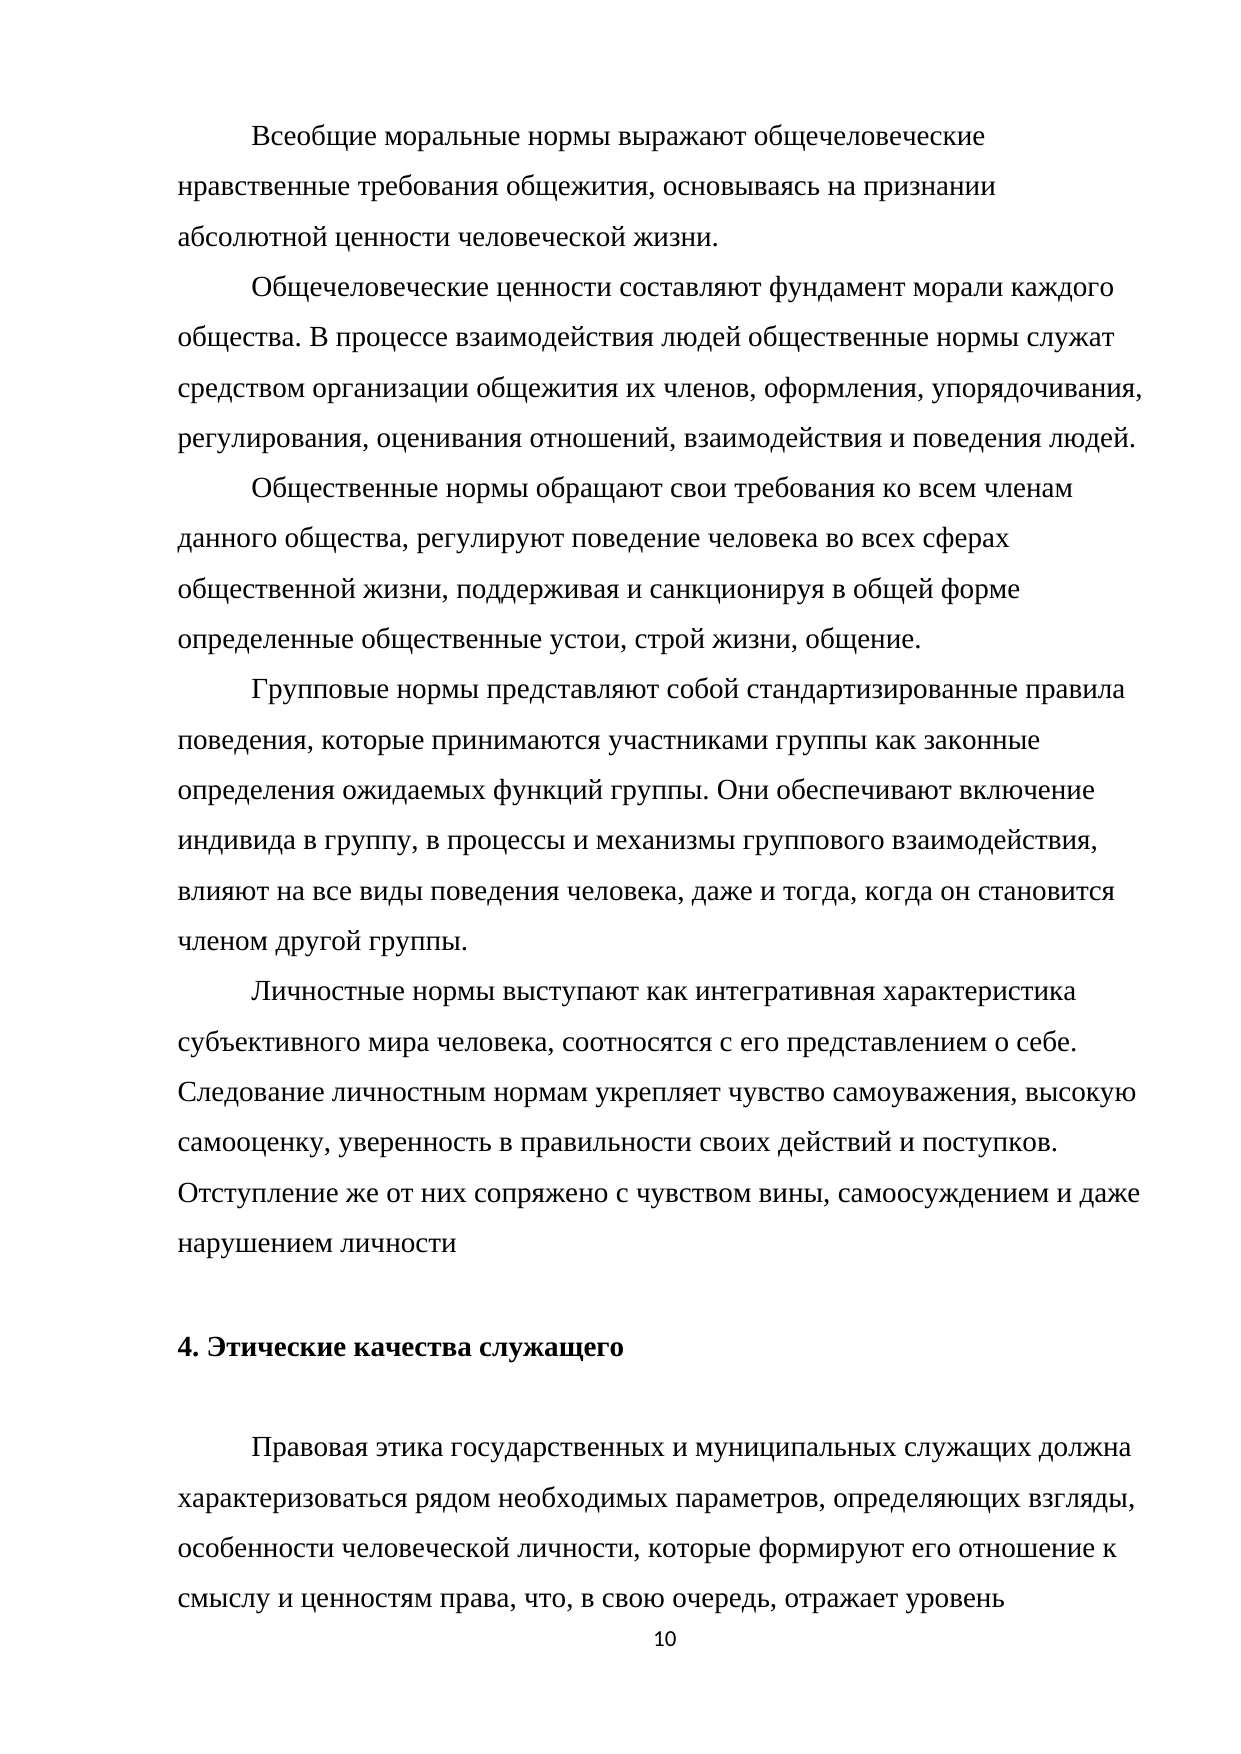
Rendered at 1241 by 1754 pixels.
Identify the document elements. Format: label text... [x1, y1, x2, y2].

text Всеобщие моральные нормы выражают общечеловеческие нравственные требования общежития, основываясь на признании абсолютной ценности человеческой жизни. [177, 118, 1152, 252]
text Групповые нормы представляют собой стандартизированные правила поведения, которые принимаются участниками группы как законные определения ожидаемых функций группы. Они обеспечивают включение индивида в группу, в процессы и механизмы группового взаимодействия, влияют на все виды поведения человека, даже и тогда, когда он становится членом другой группы. [177, 672, 1152, 957]
text 4. Этические качества служащего [177, 1329, 1152, 1362]
text Общечеловеческие ценности составляют фундамент морали каждого общества. В процессе взаимодействия людей общественные нормы служат средством организации общежития их членов, оформления, упорядочивания, регулирования, оценивания отношений, взаимодействия и поведения людей. [177, 269, 1152, 453]
text Общественные нормы обращают свои требования ко всем членам данного общества, регулируют поведение человека во всех сферах общественной жизни, поддерживая и санкционируя в общей форме определенные общественные устои, строй жизни, общение. [177, 470, 1152, 655]
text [177, 1429, 1152, 1614]
text Личностные нормы выступают как интегративная характеристика субъективного мира человека, соотносятся с его представлением о себе. Следование личностным нормам укрепляет чувство самоуважения, высокую самооценку, уверенность в правильности своих действий и поступков. Отступление же от них сопряжено с чувством вины, самоосуждением и даже нарушением личности [177, 973, 1152, 1258]
